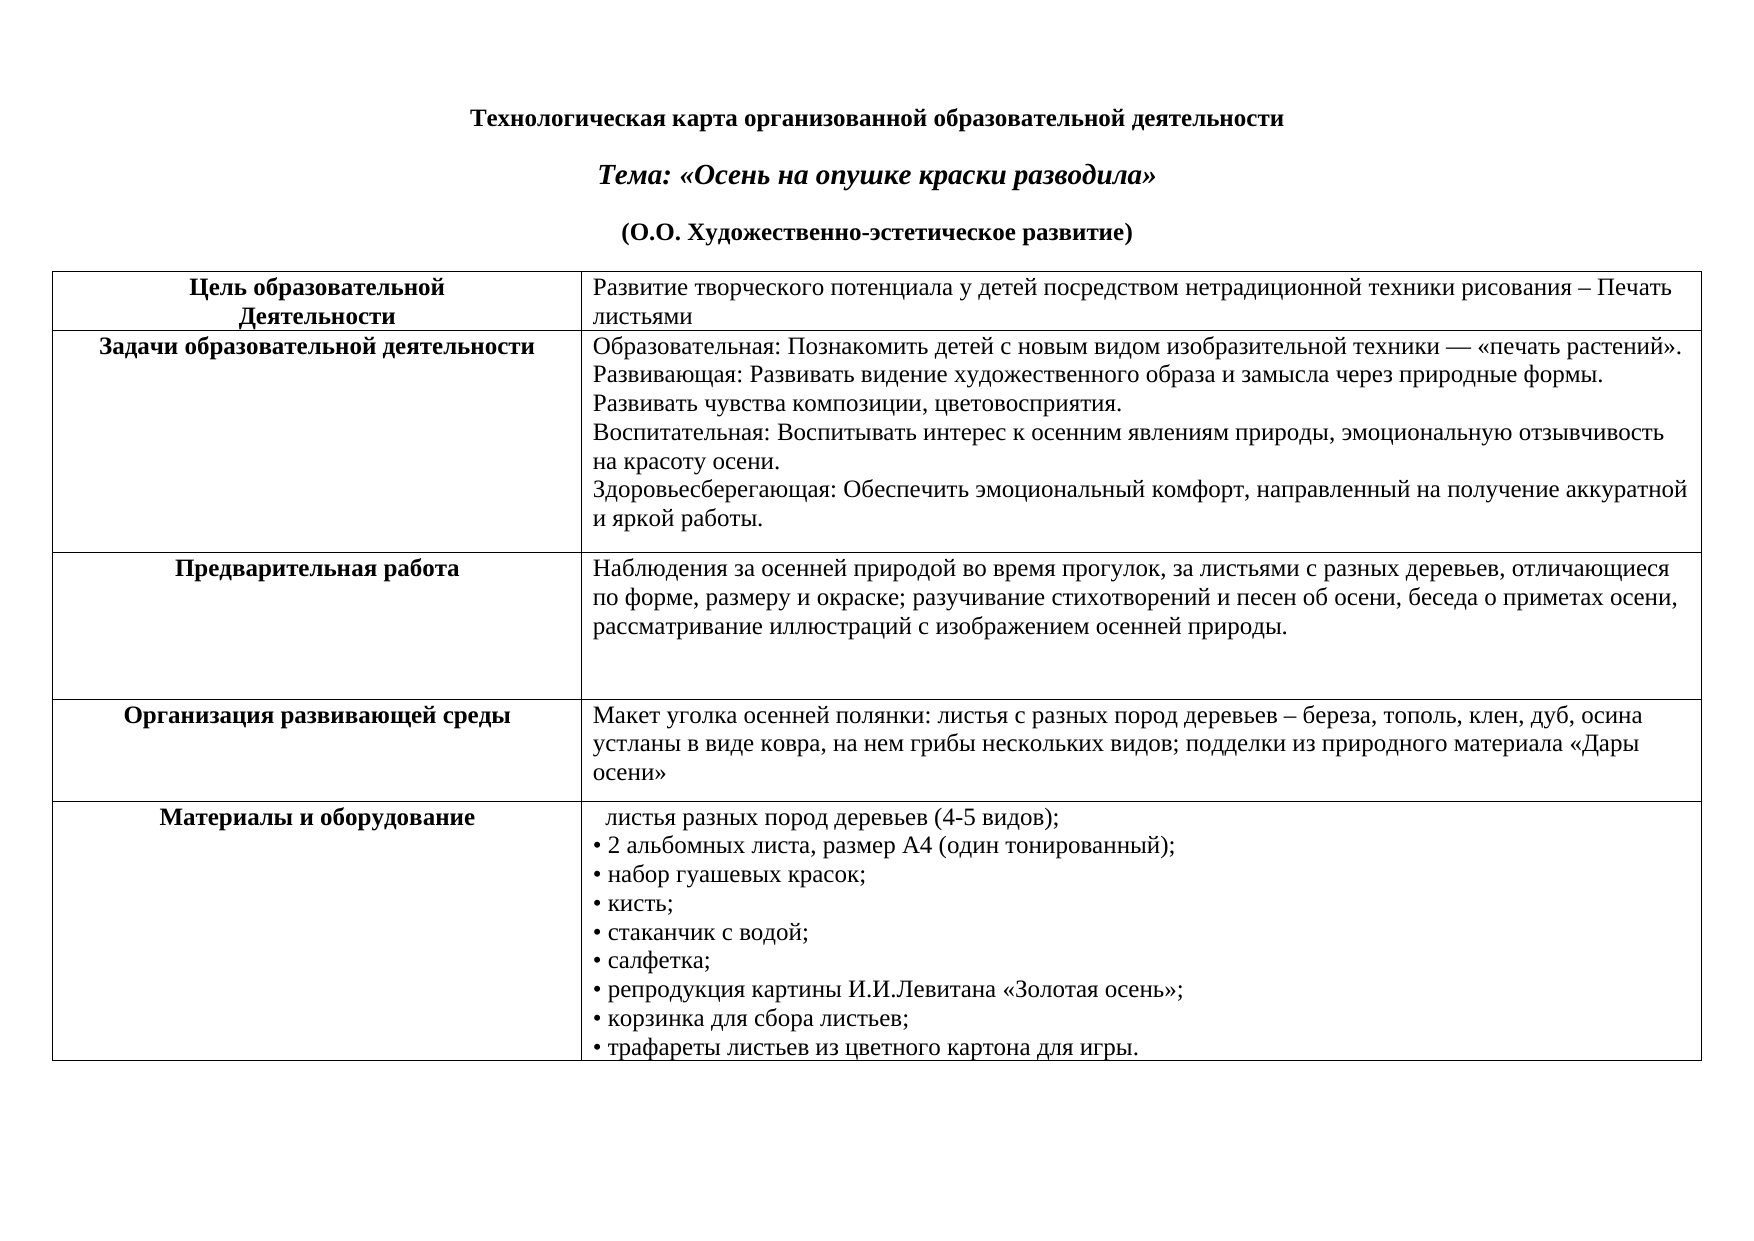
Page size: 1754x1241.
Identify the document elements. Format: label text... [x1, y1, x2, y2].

text Тема: «Осень на опушке краски разводила» [118, 157, 1636, 191]
table_cell Образовательная: Познакомить детей с новым видом изобразительной техники — «печать растений». Развивающая: Развивать видение художественного образа и замысла через природные формы. Развивать чувства композиции, цветовосприятия. Воспитательная: Воспитывать интерес к осенним явлениям природы, эмоциональную отзывчивость на красоту осени. Здоровьесберегающая: Обеспечить эмоциональный комфорт, направленный на получение аккуратной и яркой работы. [582, 331, 1701, 552]
text (О.О. Художественно-эстетическое развитие) [118, 217, 1636, 246]
text Технологическая карта организованной образовательной деятельности [118, 103, 1636, 132]
table_cell листья разных пород деревьев (4-5 видов); • 2 альбомных листа, размер А4 (один тонированный); • набор гуашевых красок; • кисть; • стаканчик с водой; • салфетка; • репродукция картины И.И.Левитана «Золотая осень»; • корзинка для сбора листьев; • трафареты листьев из цветного картона для игры. [582, 802, 1701, 1060]
table_header Развитие творческого потенциала у детей посредством нетрадиционной техники рисования – Печать листьями [582, 272, 1701, 330]
table_cell Организация развивающей среды [53, 700, 581, 801]
table_cell Предварительная работа [53, 553, 581, 699]
table_cell Материалы и оборудование [53, 802, 581, 1060]
table_cell Макет уголка осенней полянки: листья с разных пород деревьев – береза, тополь, клен, дуб, осина устланы в виде ковра, на нем грибы нескольких видов; подделки из природного материала «Дары осени» [582, 700, 1701, 801]
table_cell Задачи образовательной деятельности [53, 331, 581, 552]
table_header Цель образовательной Деятельности [53, 272, 581, 330]
table_cell Наблюдения за осенней природой во время прогулок, за листьями с разных деревьев, отличающиеся по форме, размеру и окраске; разучивание стихотворений и песен об осени, беседа о приметах осени, рассматривание иллюстраций с изображением осенней природы. [582, 553, 1701, 699]
